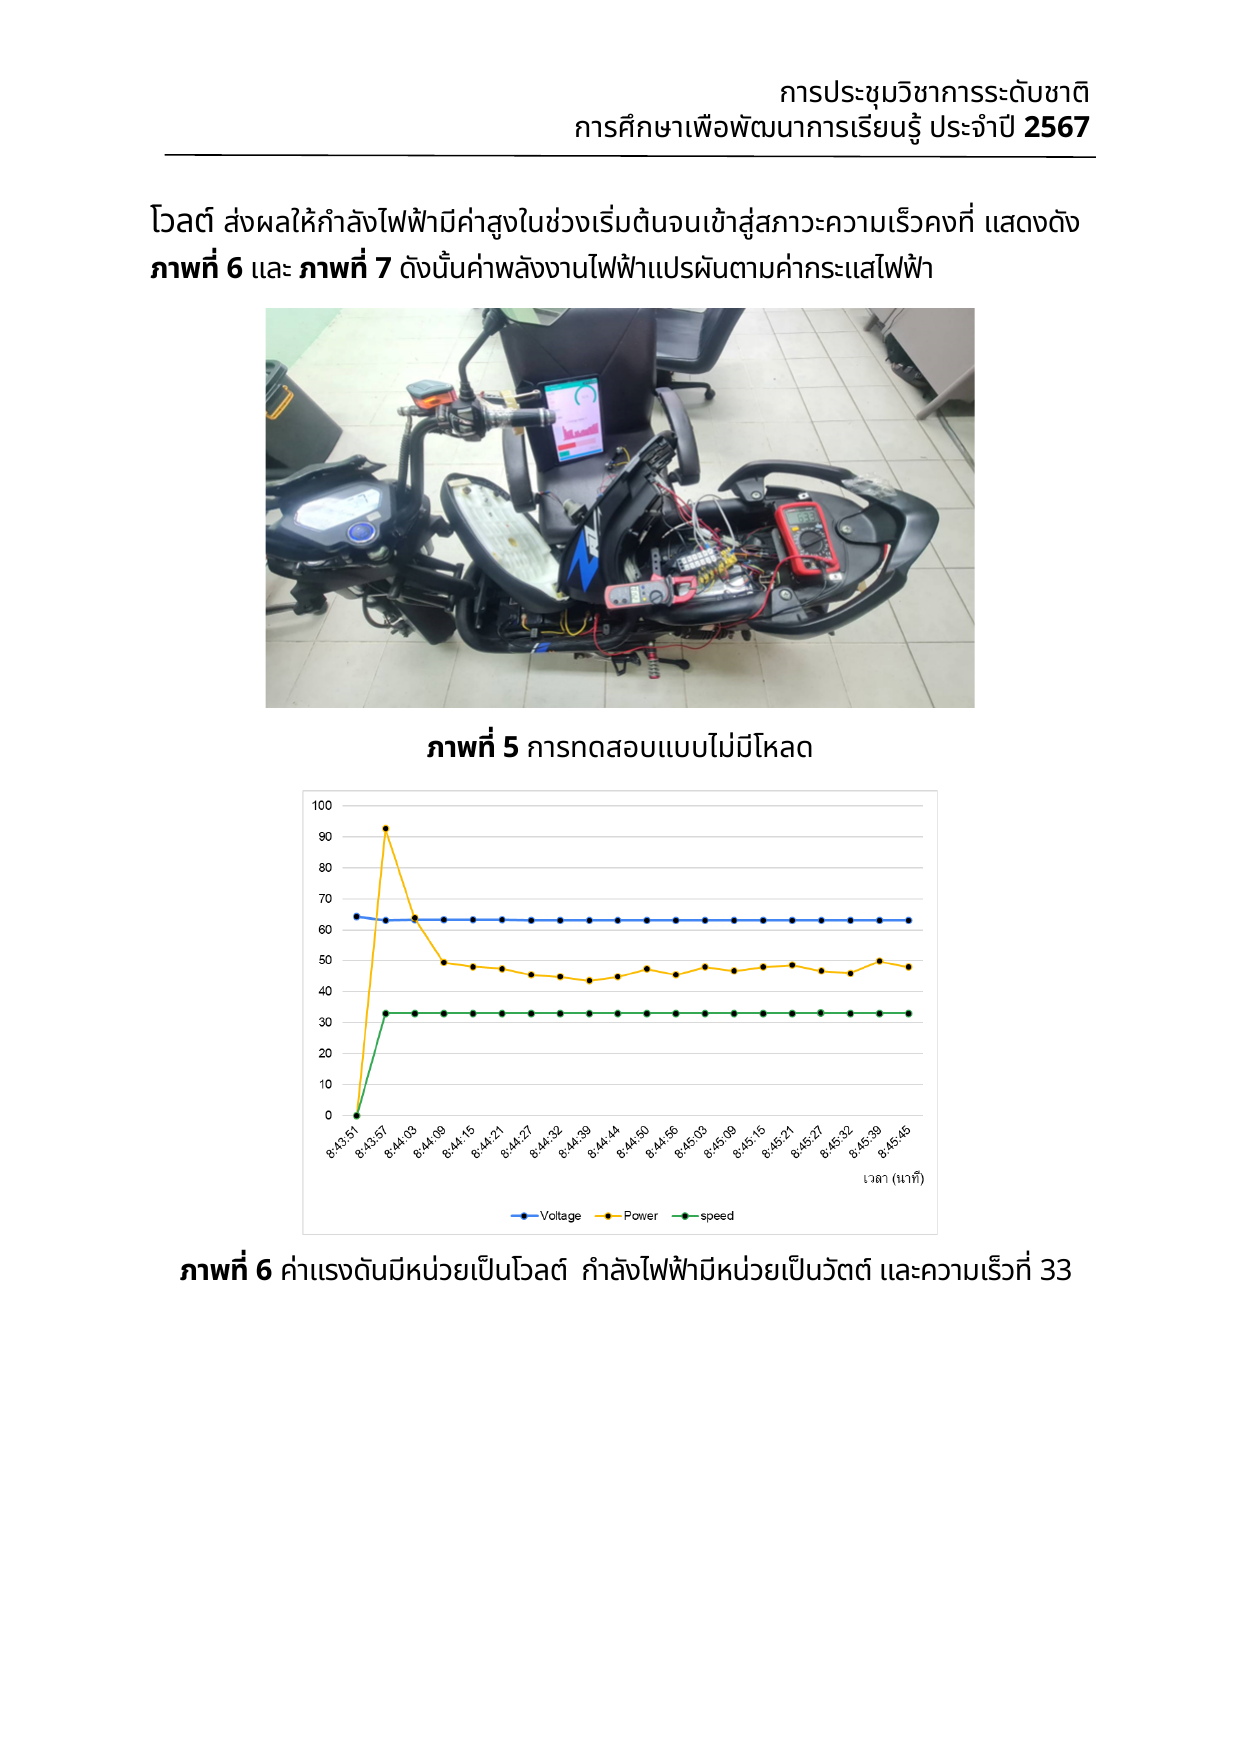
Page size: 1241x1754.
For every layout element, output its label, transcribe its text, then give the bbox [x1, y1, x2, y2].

picture [265, 308, 975, 708]
picture [302, 790, 938, 1235]
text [150, 197, 1090, 292]
text ภาพที่ 5 การทดสอบแบบไม่มีโหลด [150, 726, 1090, 771]
